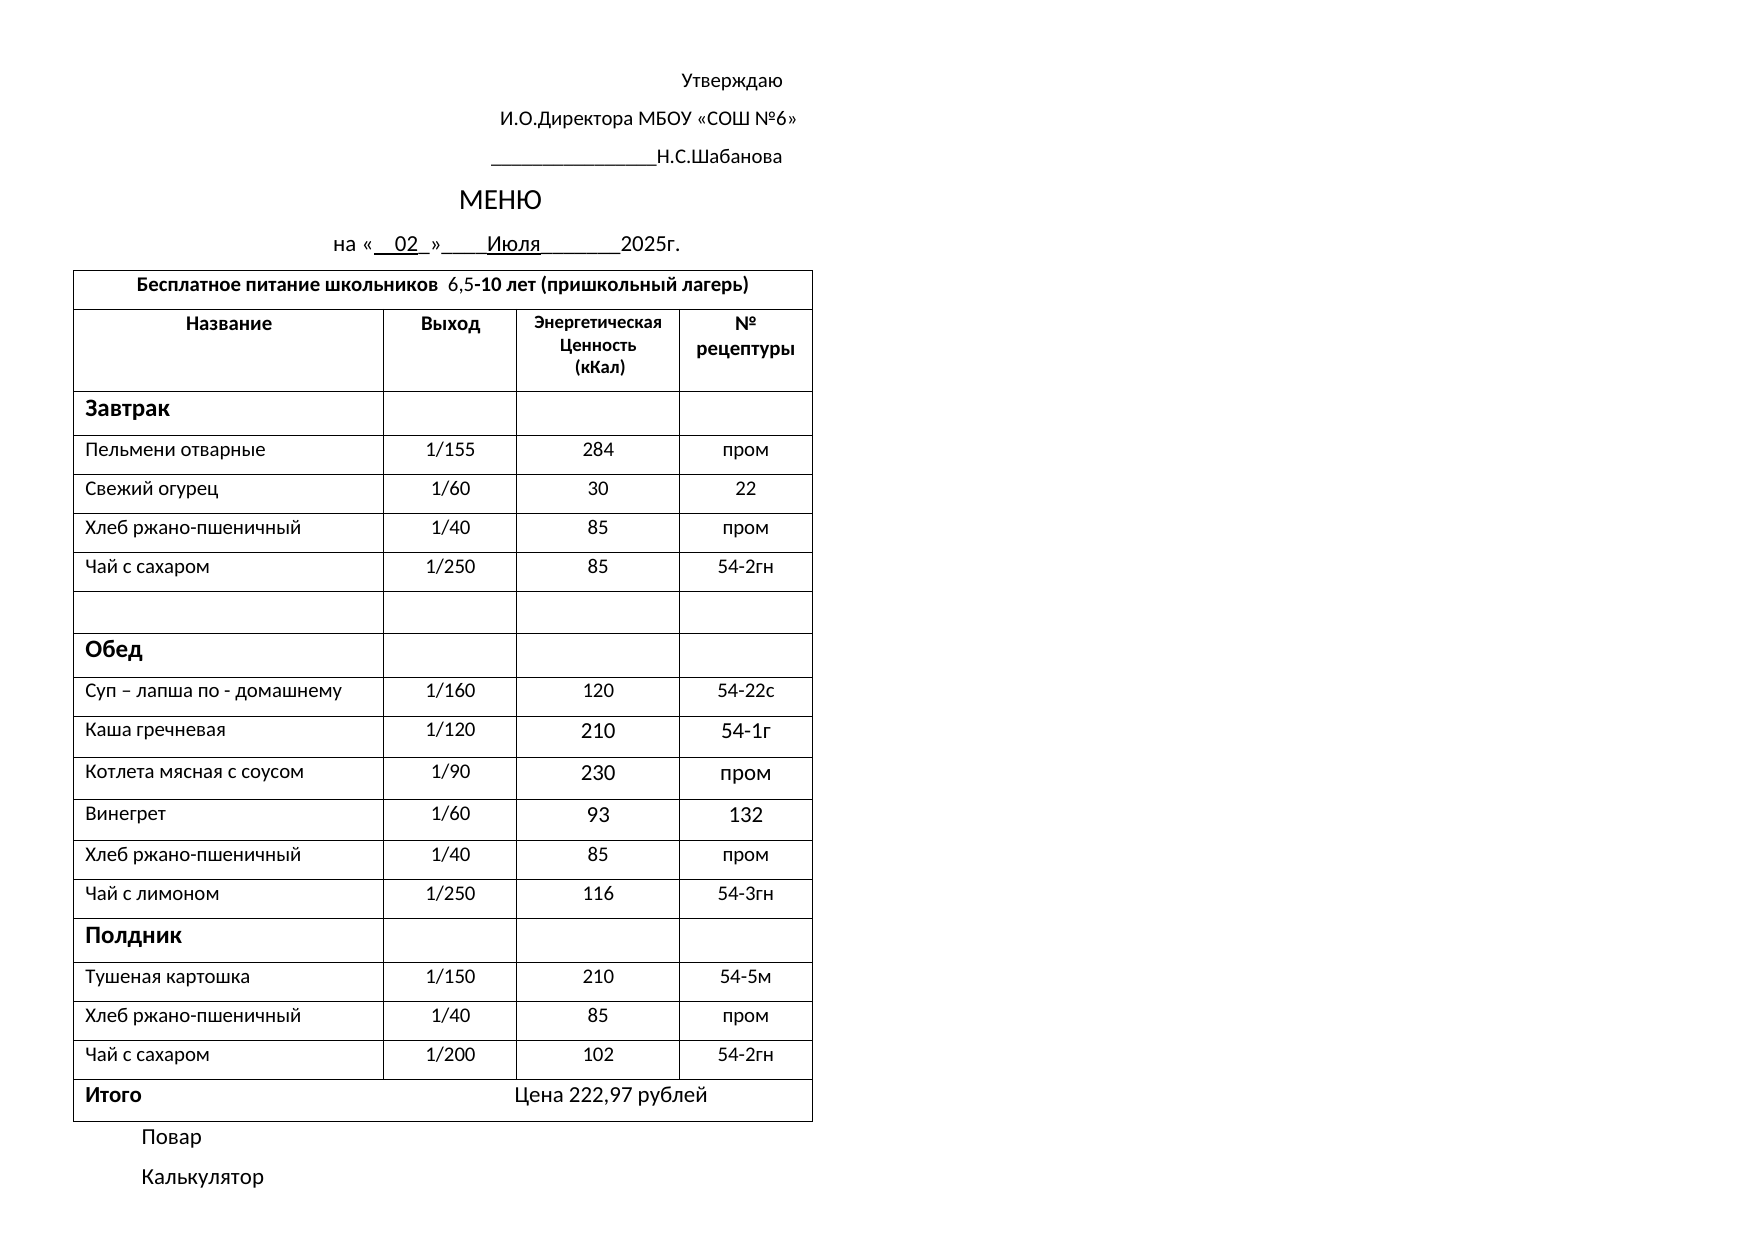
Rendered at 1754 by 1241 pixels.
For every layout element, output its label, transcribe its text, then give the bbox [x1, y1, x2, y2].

text МЕНЮ [59, 181, 790, 217]
table_cell [74, 592, 383, 633]
table_cell Хлеб ржано-пшеничный [74, 514, 383, 552]
table_cell Винегрет [74, 800, 383, 840]
table_cell пром [680, 514, 812, 552]
table_cell Хлеб ржано-пшеничный [74, 841, 383, 879]
table_cell № рецептуры [680, 310, 812, 391]
table_cell 132 [680, 800, 812, 840]
table_cell Тушеная картошка [74, 963, 383, 1001]
table_cell Каша гречневая [74, 717, 383, 757]
table_cell Свежий огурец [74, 475, 383, 513]
table_cell Обед [74, 634, 383, 677]
table_cell 1/40 [384, 1002, 516, 1040]
table_cell [384, 392, 516, 435]
table_cell 284 [517, 436, 679, 474]
table_cell 1/150 [384, 963, 516, 1001]
table_cell 210 [517, 717, 679, 757]
table_cell 116 [517, 880, 679, 918]
table_cell 85 [517, 553, 679, 591]
table_cell Котлета мясная с соусом [74, 758, 383, 799]
table_cell [680, 392, 812, 435]
table_cell 1/250 [384, 553, 516, 591]
table_header Бесплатное питание школьников 6,5-10 лет (пришкольный лагерь) [74, 271, 812, 309]
table_cell 54-1г [680, 717, 812, 757]
table_cell 30 [517, 475, 679, 513]
text ________________Н.С.Шабанова [59, 143, 783, 169]
table_cell [517, 634, 679, 677]
table_cell Полдник [74, 919, 383, 962]
table_cell 210 [517, 963, 679, 1001]
table_cell Чай с лимоном [74, 880, 383, 918]
text Повар [59, 1122, 790, 1150]
table_cell 54-22с [680, 678, 812, 716]
table_cell 1/250 [384, 880, 516, 918]
table_cell 54-5м [680, 963, 812, 1001]
table_cell [517, 592, 679, 633]
table_cell 1/160 [384, 678, 516, 716]
table_cell Энергетическая Ценность (кКал) [517, 310, 679, 391]
table_cell 1/60 [384, 475, 516, 513]
table_cell пром [680, 841, 812, 879]
table_cell [680, 919, 812, 962]
table_cell Итого Цена 222,97 рублей [74, 1080, 812, 1121]
text И.О.Директора МБОУ «СОШ №6» [59, 105, 797, 131]
table_cell 1/120 [384, 717, 516, 757]
table_cell пром [680, 436, 812, 474]
table_cell 1/40 [384, 841, 516, 879]
table_cell [384, 919, 516, 962]
table_cell 102 [517, 1041, 679, 1079]
table_cell Выход [384, 310, 516, 391]
table_cell 22 [680, 475, 812, 513]
table_cell [384, 592, 516, 633]
table_cell Суп – лапша по - домашнему [74, 678, 383, 716]
table_cell 93 [517, 800, 679, 840]
table_cell 230 [517, 758, 679, 799]
table_cell 85 [517, 1002, 679, 1040]
text Калькулятор [59, 1162, 790, 1190]
text на « 02_»____Июля_______2025г. [59, 229, 790, 257]
table_cell 54-2гн [680, 553, 812, 591]
table_cell [680, 592, 812, 633]
table_cell пром [680, 1002, 812, 1040]
table_cell Пельмени отварные [74, 436, 383, 474]
table_cell 1/90 [384, 758, 516, 799]
table_cell 85 [517, 514, 679, 552]
table_cell 85 [517, 841, 679, 879]
table_cell 54-2гн [680, 1041, 812, 1079]
table_cell Чай с сахаром [74, 553, 383, 591]
table_cell 120 [517, 678, 679, 716]
table_cell пром [680, 758, 812, 799]
table_cell Чай с сахаром [74, 1041, 383, 1079]
table_cell 54-3гн [680, 880, 812, 918]
table_cell 1/155 [384, 436, 516, 474]
text Утверждаю [59, 67, 783, 93]
table_cell 1/200 [384, 1041, 516, 1079]
table_cell Хлеб ржано-пшеничный [74, 1002, 383, 1040]
table_cell [517, 392, 679, 435]
table_cell 1/40 [384, 514, 516, 552]
table_cell [384, 634, 516, 677]
table_cell 1/60 [384, 800, 516, 840]
table_cell [680, 634, 812, 677]
table_cell [517, 919, 679, 962]
table_cell Завтрак [74, 392, 383, 435]
table_cell Название [74, 310, 383, 391]
